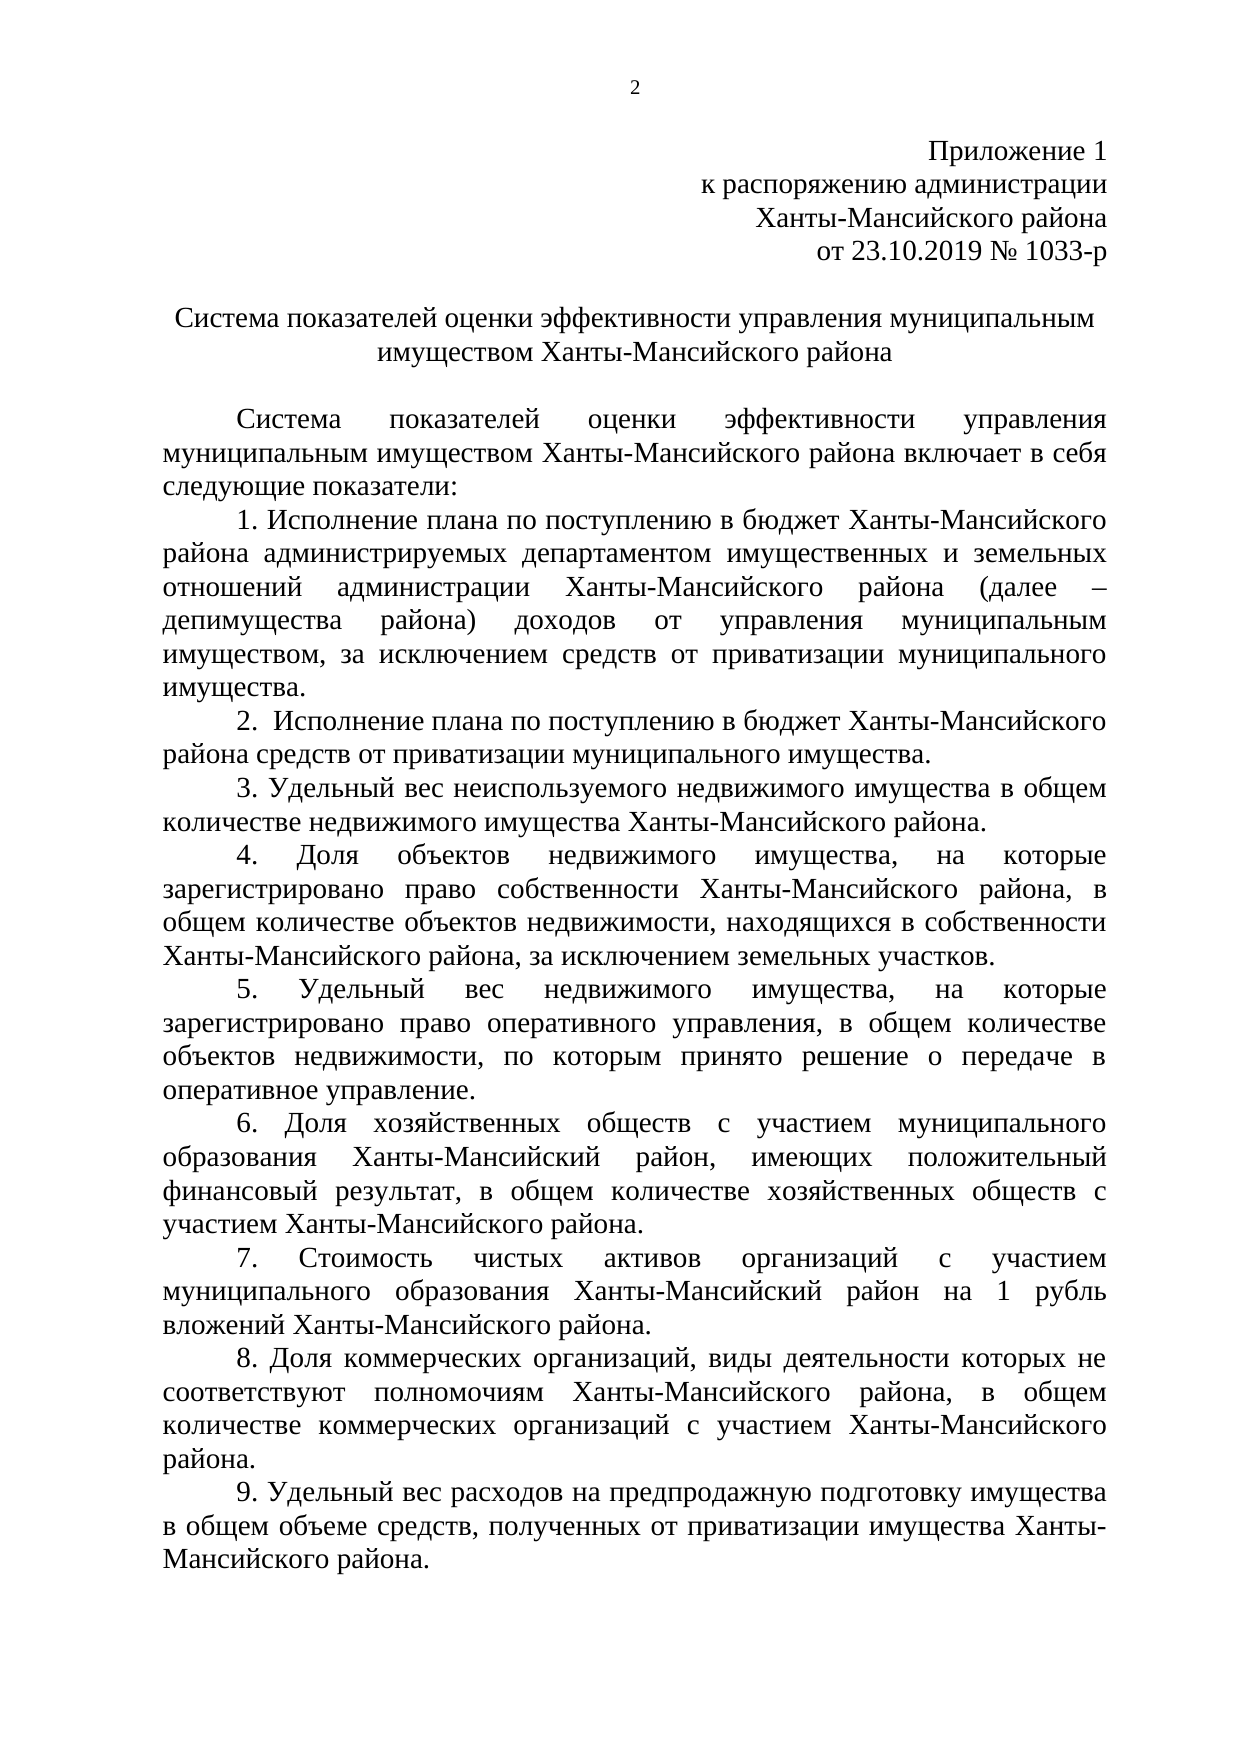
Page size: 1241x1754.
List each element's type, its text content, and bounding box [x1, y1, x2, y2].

text 7. Стоимость чистых активов организаций с участием муниципального образования Ханты-Мансийский район на 1 рубль вложений Ханты-Мансийского района. [162, 1240, 1107, 1340]
text 4. Доля объектов недвижимого имущества, на которые зарегистрировано право собственности Ханты-Мансийского района, в общем количестве объектов недвижимости, находящихся в собственности Ханты-Мансийского района, за исключением земельных участков. [162, 837, 1107, 971]
text Система показателей оценки эффективности управления муниципальным имуществом Ханты-Мансийского района включает в себя следующие показатели: [162, 401, 1107, 502]
text Приложение 1 [162, 133, 1107, 166]
text 2. Исполнение плана по поступлению в бюджет Ханты-Мансийского района средств от приватизации муниципального имущества. [162, 703, 1107, 770]
text 6. Доля хозяйственных обществ с участием муниципального образования Ханты-Мансийский район, имеющих положительный финансовый результат, в общем количестве хозяйственных обществ с участием Ханты-Мансийского района. [162, 1106, 1107, 1240]
text 9. Удельный вес расходов на предпродажную подготовку имущества в общем объеме средств, полученных от приватизации имущества Ханты-Мансийского района. [162, 1474, 1107, 1575]
text от 23.10.2019 № 1033-р [162, 233, 1107, 267]
text 5. Удельный вес недвижимого имущества, на которые зарегистрировано право оперативного управления, в общем количестве объектов недвижимости, по которым принято решение о передаче в оперативное управление. [162, 971, 1107, 1106]
text Система показателей оценки эффективности управления муниципальным имуществом Ханты-Мансийского района [162, 301, 1107, 368]
text 8. Доля коммерческих организаций, виды деятельности которых не соответствуют полномочиям Ханты-Мансийского района, в общем количестве коммерческих организаций с участием Ханты-Мансийского района. [162, 1340, 1107, 1474]
text к распоряжению администрации [162, 166, 1107, 200]
text Ханты-Мансийского района [162, 200, 1107, 233]
text 3. Удельный вес неиспользуемого недвижимого имущества в общем количестве недвижимого имущества Ханты-Мансийского района. [162, 770, 1107, 837]
text 1. Исполнение плана по поступлению в бюджет Ханты-Мансийского района администрируемых департаментом имущественных и земельных отношений администрации Ханты-Мансийского района (далее – депимущества района) доходов от управления муниципальным имуществом, за исключением средств от приватизации муниципального имущества. [162, 502, 1107, 703]
